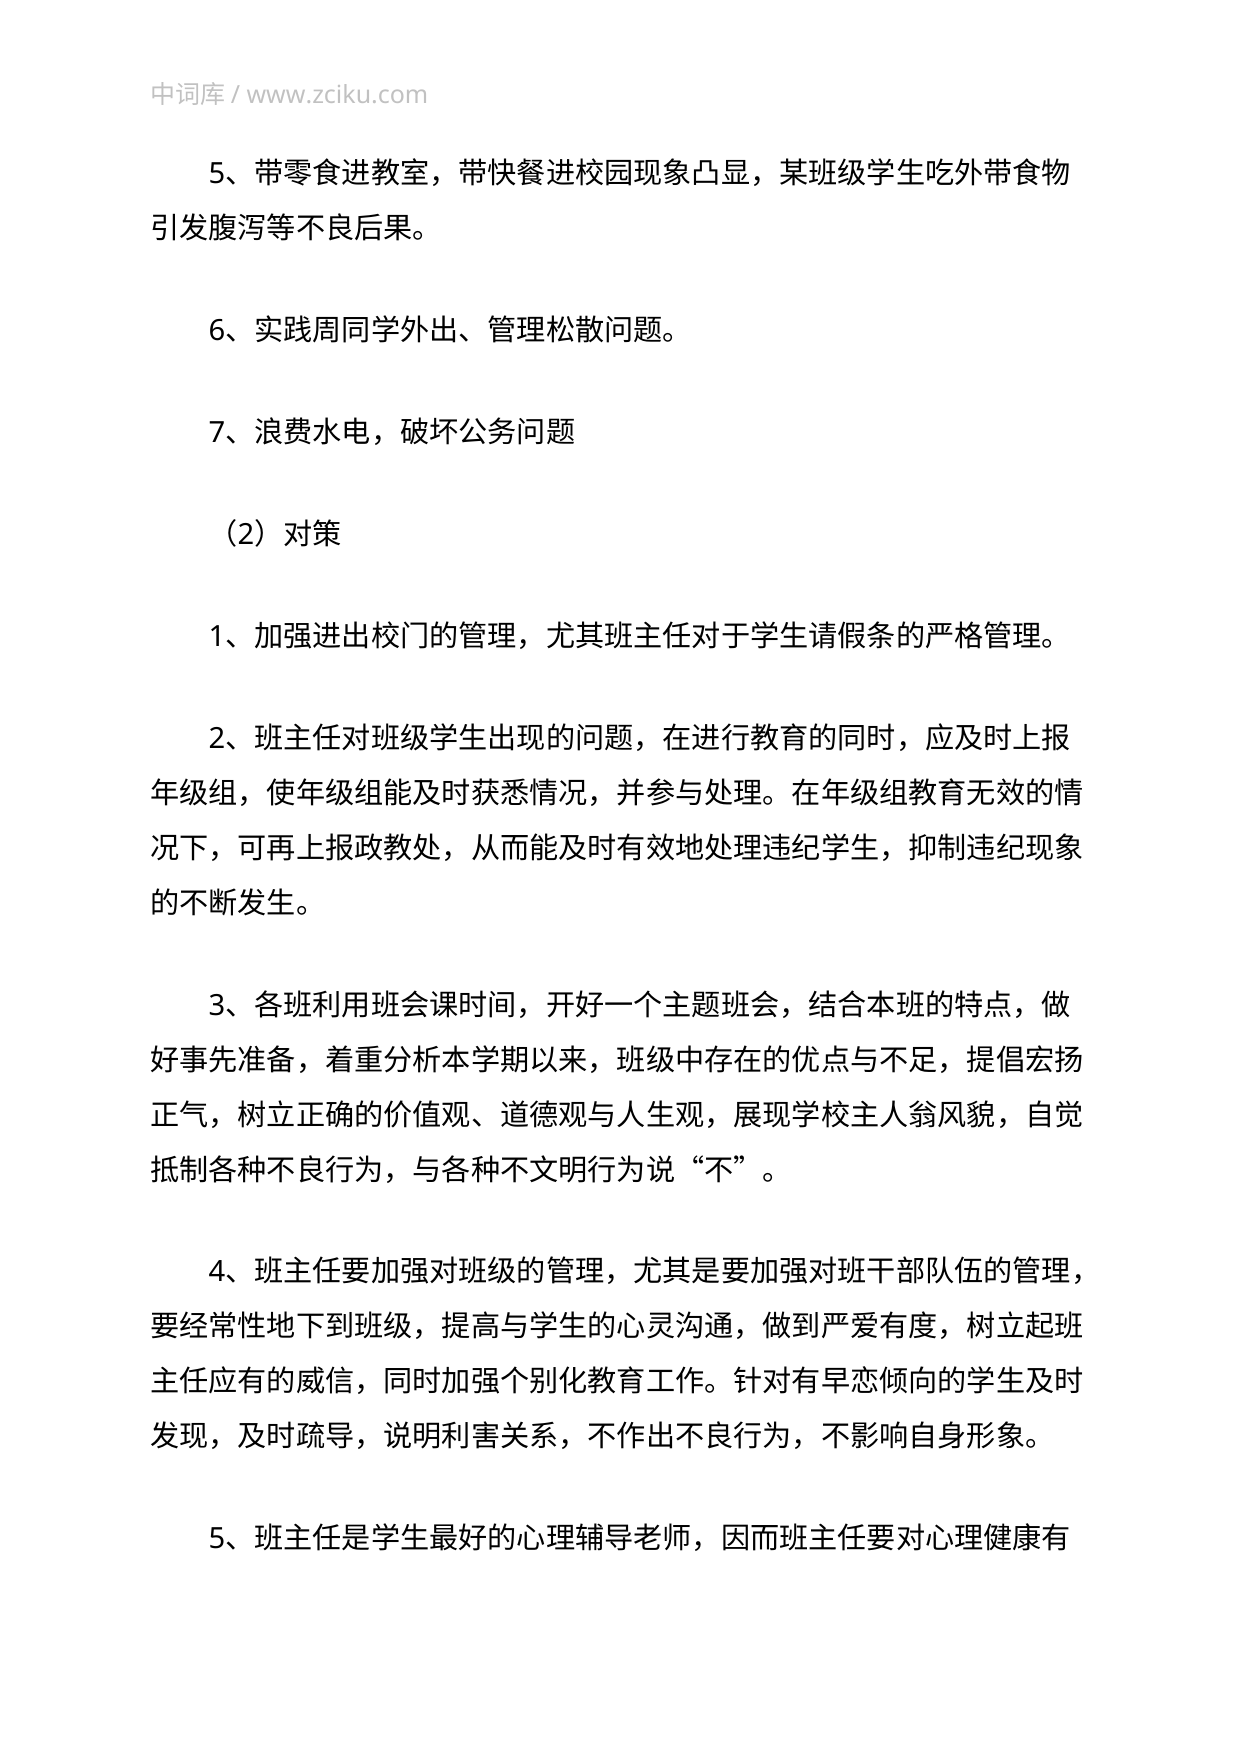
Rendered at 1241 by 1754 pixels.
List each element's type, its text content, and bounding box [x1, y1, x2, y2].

text 1、加强进出校门的管理，尤其班主任对于学生请假条的严格管理。 [150, 613, 1090, 655]
text 7、浪费水电，破坏公务问题 [150, 409, 1090, 451]
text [150, 1514, 1090, 1557]
text 6、实践周同学外出、管理松散问题。 [150, 307, 1090, 349]
text 5、带零食进教室，带快餐进校园现象凸显，某班级学生吃外带食物引发腹泻等不良后果。 [150, 150, 1090, 247]
text （2）对策 [150, 511, 1090, 553]
text 3、各班利用班会课时间，开好一个主题班会，结合本班的特点，做好事先准备，着重分析本学期以来，班级中存在的优点与不足，提倡宏扬正气，树立正确的价值观、道德观与人生观，展现学校主人翁风貌，自觉抵制各种不良行为，与各种不文明行为说“不”。 [150, 981, 1090, 1188]
text 4、班主任要加强对班级的管理，尤其是要加强对班干部队伍的管理，要经常性地下到班级，提高与学生的心灵沟通，做到严爱有度，树立起班主任应有的威信，同时加强个别化教育工作。针对有早恋倾向的学生及时发现，及时疏导，说明利害关系，不作出不良行为，不影响自身形象。 [150, 1248, 1090, 1455]
text 2、班主任对班级学生出现的问题，在进行教育的同时，应及时上报年级组，使年级组能及时获悉情况，并参与处理。在年级组教育无效的情况下，可再上报政教处，从而能及时有效地处理违纪学生，抑制违纪现象的不断发生。 [150, 715, 1090, 922]
